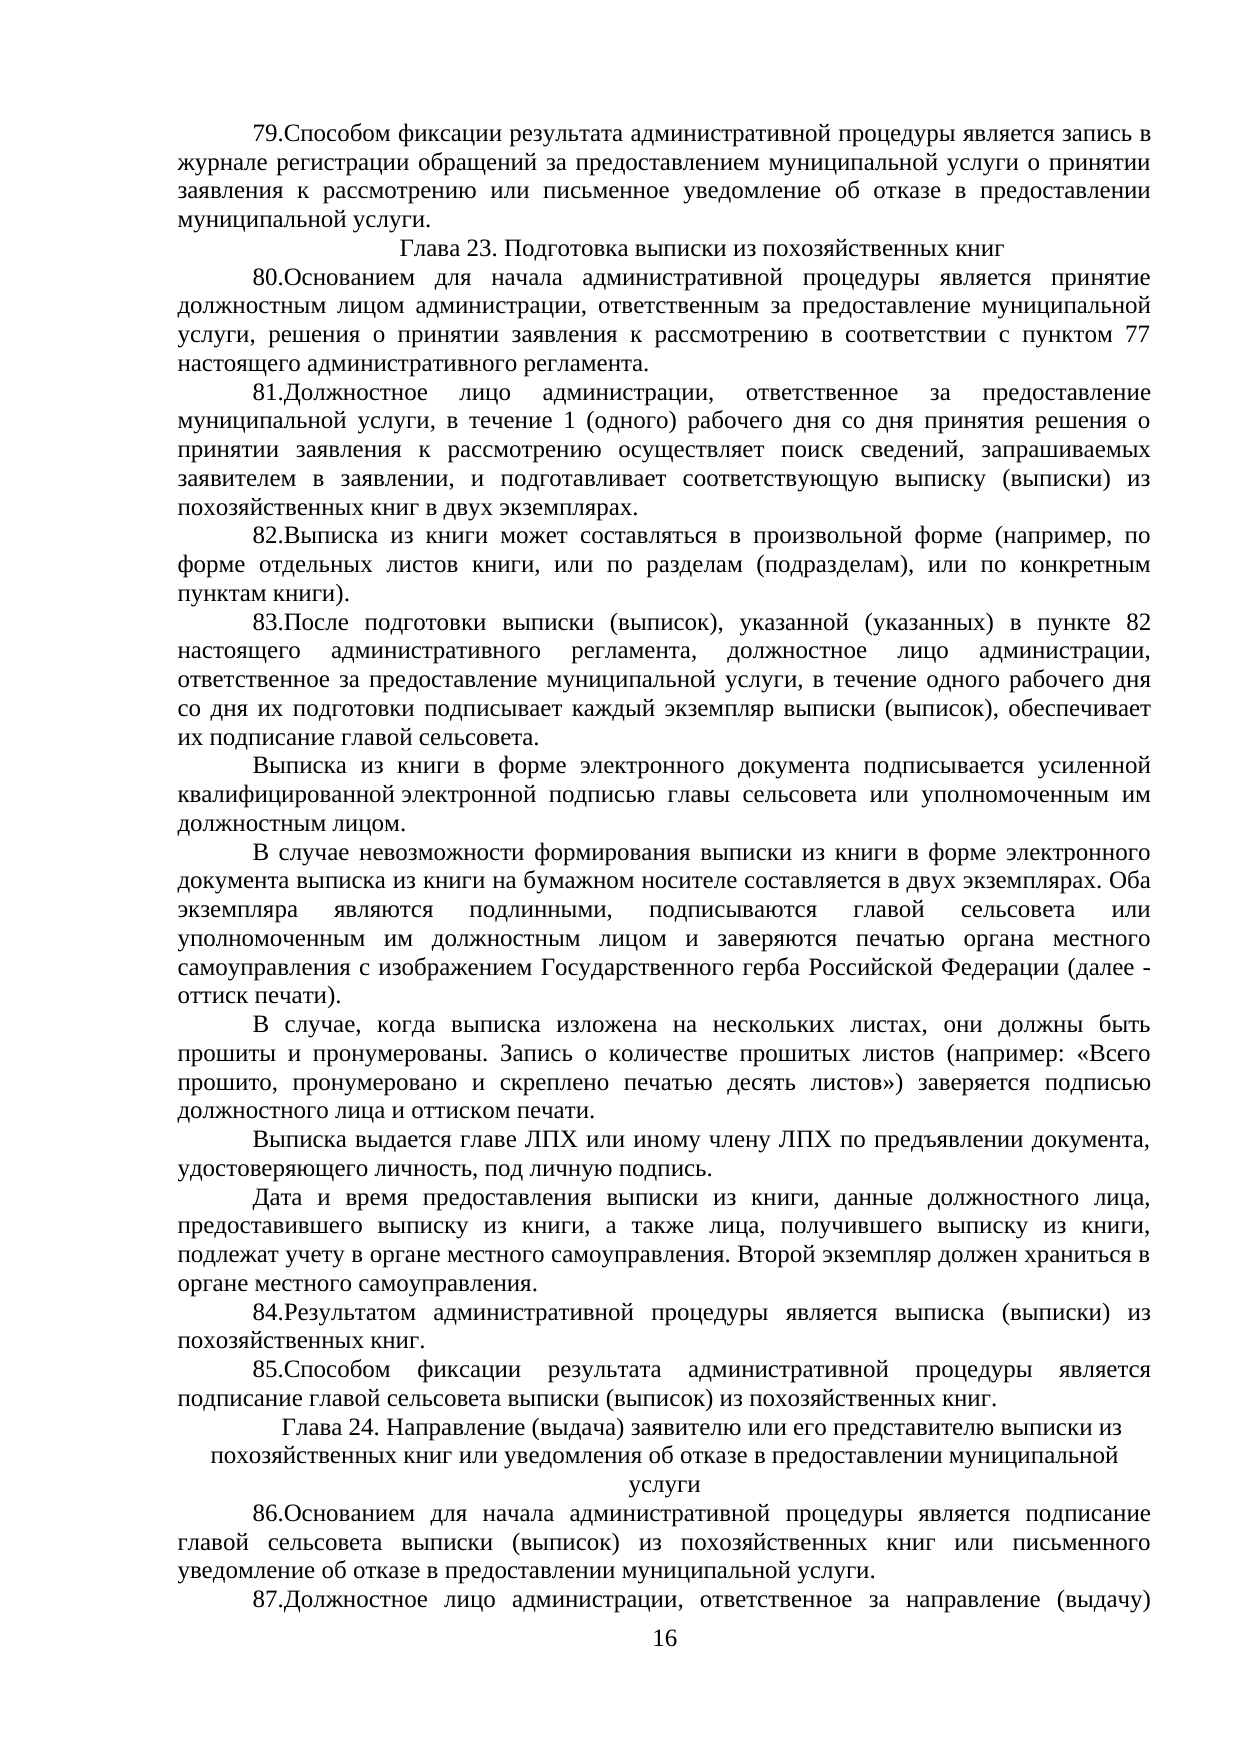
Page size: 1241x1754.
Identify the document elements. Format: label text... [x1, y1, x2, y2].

text 84.Результатом административной процедуры является выписка (выписки) из похозяйственных книг. [177, 1297, 1152, 1354]
text 85.Способом фиксации результата административной процедуры является подписание главой сельсовета выписки (выписок) из похозяйственных книг. [177, 1354, 1152, 1412]
text В случае, когда выписка изложена на нескольких листах, они должны быть прошиты и пронумерованы. Запись о количестве прошитых листов (например: «Всего прошито, пронумеровано и скреплено печатью десять листов») заверяется подписью должностного лица и оттиском печати. [177, 1009, 1152, 1124]
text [177, 1584, 1152, 1613]
text Глава 23. Подготовка выписки из похозяйственных книг [177, 233, 1152, 262]
text 81.Должностное лицо администрации, ответственное за предоставление муниципальной услуги, в течение 1 (одного) рабочего дня со дня принятия решения о принятии заявления к рассмотрению осуществляет поиск сведений, запрашиваемых заявителем в заявлении, и подготавливает соответствующую выписку (выписки) из похозяйственных книг в двух экземплярах. [177, 377, 1152, 521]
text Глава 24. Направление (выдача) заявителю или его представителю выписки из похозяйственных книг или уведомления об отказе в предоставлении муниципальной услуги [177, 1412, 1152, 1498]
text 80.Основанием для начала административной процедуры является принятие должностным лицом администрации, ответственным за предоставление муниципальной услуги, решения о принятии заявления к рассмотрению в соответствии с пунктом 77 настоящего административного регламента. [177, 262, 1152, 377]
text В случае невозможности формирования выписки из книги в форме электронного документа выписка из книги на бумажном носителе составляется в двух экземплярах. Оба экземпляра являются подлинными, подписываются главой сельсовета или уполномоченным им должностным лицом и заверяются печатью органа местного самоуправления с изображением Государственного герба Российской Федерации (далее - оттиск печати). [177, 837, 1152, 1009]
text Выписка выдается главе ЛПХ или иному члену ЛПХ по предъявлении документа, удостоверяющего личность, под личную подпись. [177, 1124, 1152, 1182]
text Дата и время предоставления выписки из книги, данные должностного лица, предоставившего выписку из книги, а также лица, получившего выписку из книги, подлежат учету в органе местного самоуправления. Второй экземпляр должен храниться в органе местного самоуправления. [177, 1182, 1152, 1297]
text 86.Основанием для начала административной процедуры является подписание главой сельсовета выписки (выписок) из похозяйственных книг или письменного уведомление об отказе в предоставлении муниципальной услуги. [177, 1498, 1152, 1584]
text 79.Способом фиксации результата административной процедуры является запись в журнале регистрации обращений за предоставлением муниципальной услуги о принятии заявления к рассмотрению или письменное уведомление об отказе в предоставлении муниципальной услуги. [177, 118, 1152, 233]
text 83.После подготовки выписки (выписок), указанной (указанных) в пункте 82 настоящего административного регламента, должностное лицо администрации, ответственное за предоставление муниципальной услуги, в течение одного рабочего дня со дня их подготовки подписывает каждый экземпляр выписки (выписок), обеспечивает их подписание главой сельсовета. [177, 607, 1152, 751]
text 82.Выписка из книги может составляться в произвольной форме (например, по форме отдельных листов книги, или по разделам (подразделам), или по конкретным пунктам книги). [177, 521, 1152, 607]
text Выписка из книги в форме электронного документа подписывается усиленной квалифицированной электронной подписью главы сельсовета или уполномоченным им должностным лицом. [177, 751, 1152, 837]
